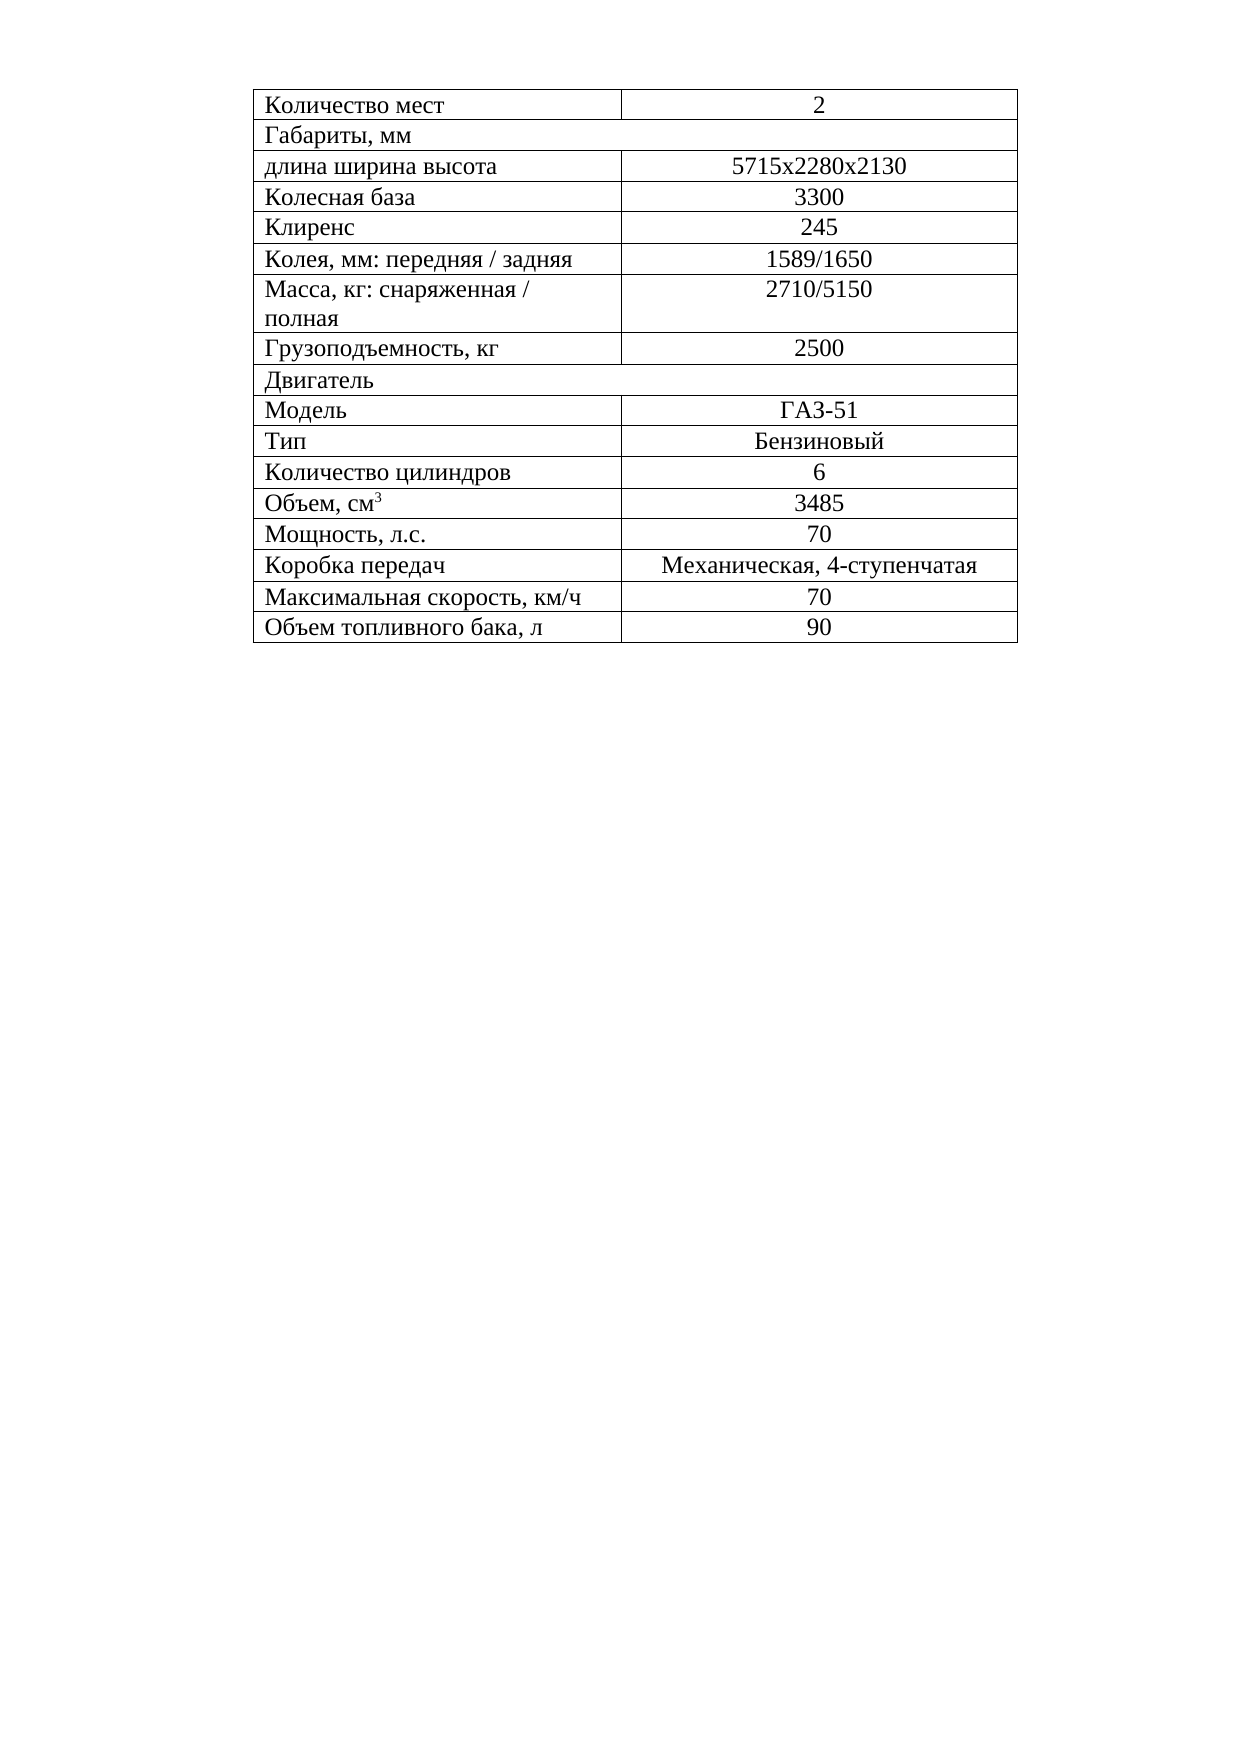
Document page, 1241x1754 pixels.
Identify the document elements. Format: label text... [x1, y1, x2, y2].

table_cell Грузоподъемность, кг [254, 333, 621, 364]
table_cell 90 [622, 612, 1017, 642]
table_cell ГАЗ-51 [622, 396, 1017, 425]
table_cell Модель [254, 396, 621, 425]
table_cell 2500 [622, 333, 1017, 364]
table_cell 2710/5150 [622, 275, 1017, 332]
table_cell Мощность, л.с. [254, 519, 621, 549]
table_cell 3485 [622, 489, 1017, 518]
table_cell Объем топливного бака, л [254, 612, 621, 642]
table_cell 3300 [622, 182, 1017, 211]
table_cell 2 [622, 90, 1017, 119]
table_cell длина ширина высота [254, 151, 621, 181]
table_cell 5715х2280х2130 [622, 151, 1017, 181]
table_cell Количество мест [254, 90, 621, 119]
table_cell 70 [622, 582, 1017, 611]
table_cell 1589/1650 [622, 244, 1017, 273]
table_cell Двигатель [254, 365, 1017, 394]
table_cell Механическая, 4-ступенчатая [622, 550, 1017, 581]
table_cell Количество цилиндров [254, 457, 621, 487]
table_cell Максимальная скорость, км/ч [254, 582, 621, 611]
table_cell 245 [622, 212, 1017, 243]
table_cell Бензиновый [622, 426, 1017, 456]
table_cell Масса, кг: снаряженная / полная [254, 275, 621, 332]
table_cell Объем, см3 [254, 489, 621, 518]
table_cell Колея, мм: передняя / задняя [254, 244, 621, 273]
table_cell 70 [622, 519, 1017, 549]
table_cell 6 [622, 457, 1017, 487]
table_cell Клиренс [254, 212, 621, 243]
table_cell Коробка передач [254, 550, 621, 581]
table_cell Тип [254, 426, 621, 456]
table_cell Колесная база [254, 182, 621, 211]
table_cell Габариты, мм [254, 120, 1017, 150]
